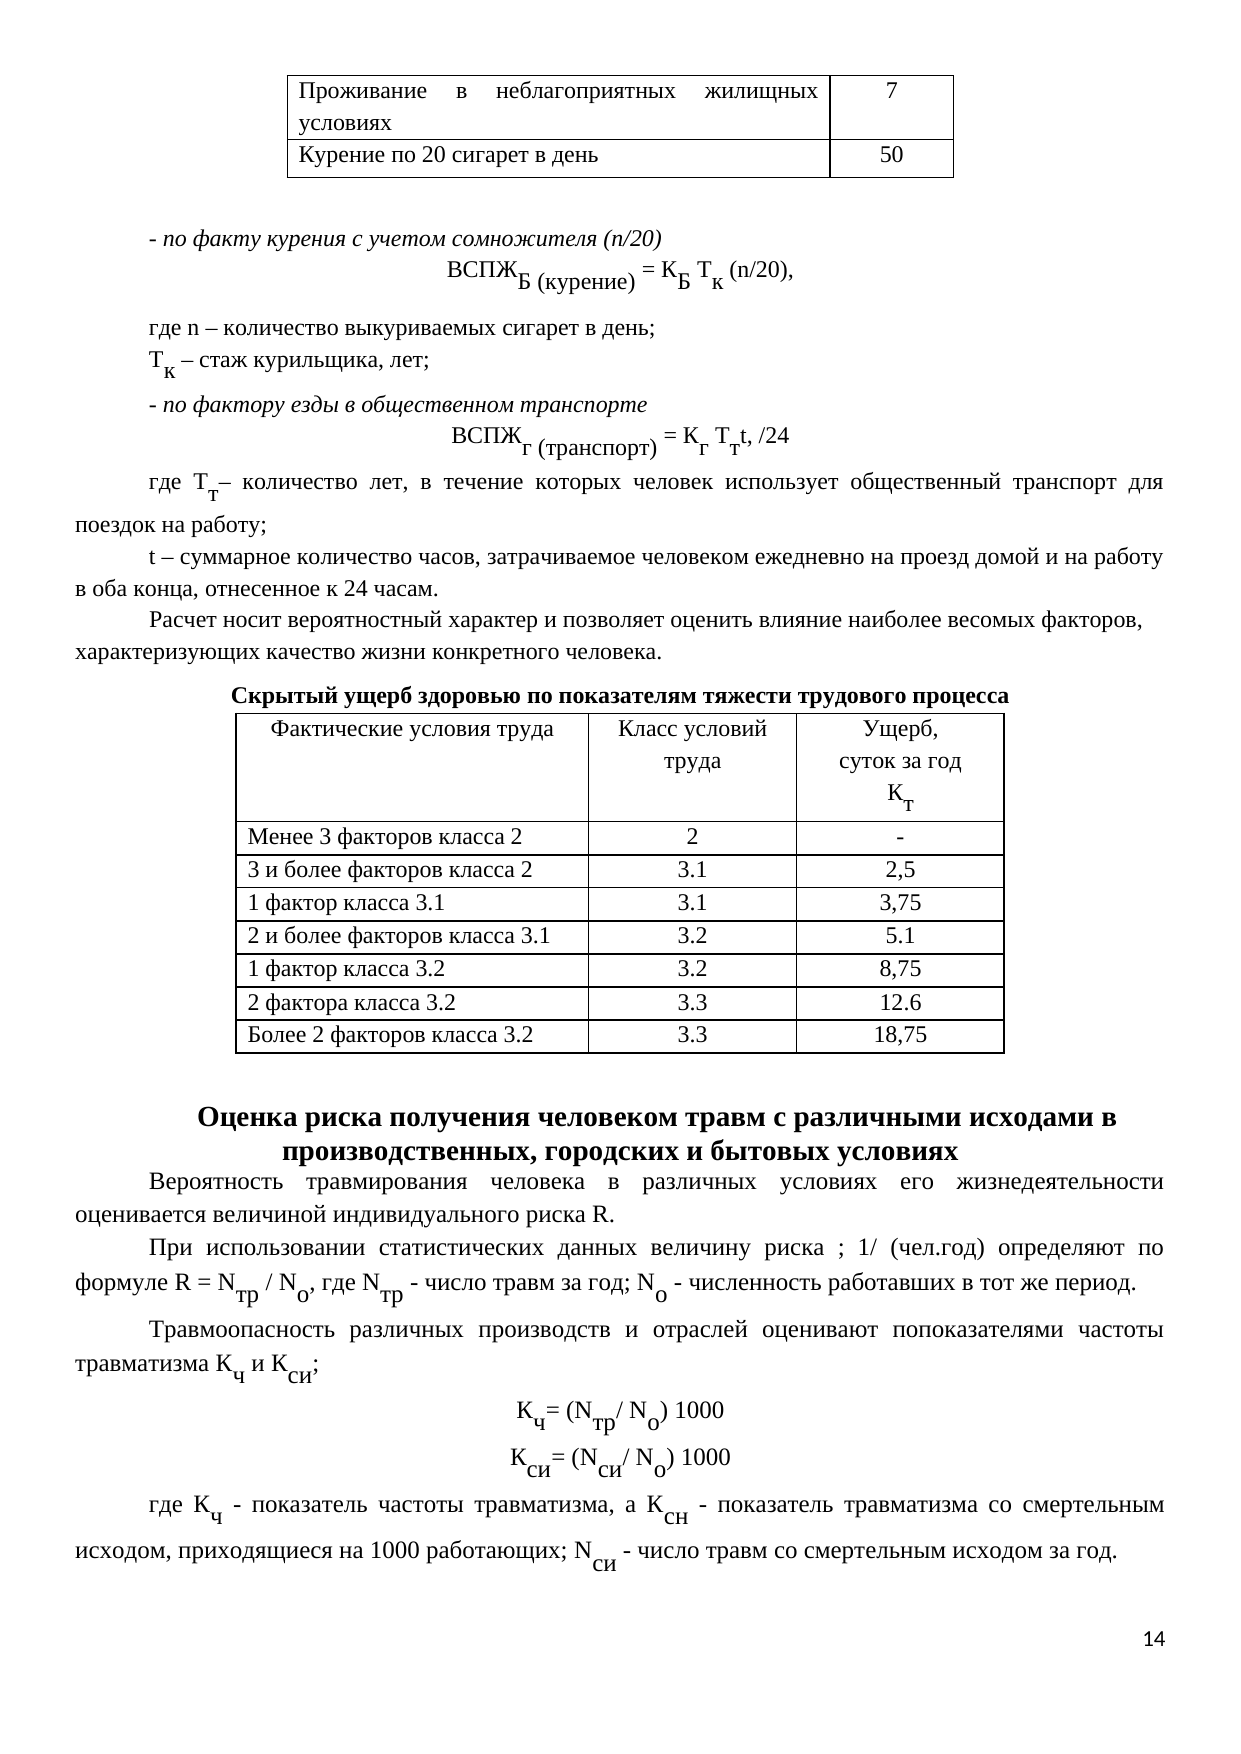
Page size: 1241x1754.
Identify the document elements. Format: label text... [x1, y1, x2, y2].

text Тк – стаж курильщика, лет; [75, 345, 1165, 384]
text где Кч - показатель частоты травматизма, а Ксн - показатель травматизма со смертельным исходом, приходящиеся на 1000 работающих; Nси - число травм со смертельным исходом за год. [75, 1489, 1165, 1576]
text Травмоопасность различных производств и отраслей оценивают попоказателями частоты травматизма Кч и Кси; [75, 1314, 1165, 1389]
text где n – количество выкуриваемых сигарет в день; [75, 313, 1165, 341]
table_cell 3 и более факторов класса 2 [237, 856, 588, 887]
text Вероятность травмирования человека в различных условиях его жизнедеятельности оценивается величиной индивидуального риска R. [75, 1166, 1165, 1228]
text ВСПЖБ (курение) = КБ Тк (n/20), [75, 255, 1165, 295]
table_cell 3.1 [589, 888, 796, 920]
table_cell 12.6 [797, 988, 1003, 1019]
table_cell - [797, 822, 1003, 854]
table_cell 3.3 [589, 1021, 796, 1052]
table_cell 2 фактора класса 3.2 [237, 988, 588, 1019]
table_cell 3.1 [589, 856, 796, 887]
text Кч= (Nтр/ No) 1000 [75, 1395, 1165, 1436]
text - по факту курения с учетом сомножителя (n/20) [75, 224, 1165, 251]
table_cell 3.2 [589, 922, 796, 953]
text Расчет носит вероятностный характер и позволяет оценить влияние наиболее весомых факторов, характеризующих качество жизни конкретного человека. [75, 605, 1165, 664]
table_cell 1 фактор класса 3.1 [237, 888, 588, 920]
table_cell 2 и более факторов класса 3.1 [237, 922, 588, 953]
table_cell Более 2 факторов класса 3.2 [237, 1021, 588, 1052]
text При использовании статистических данных величину риска ; 1/ (чел.год) определяют по формуле R = Nтр / No, где Nтр - число травм за год; No - численность работавших в тот же период. [75, 1232, 1165, 1308]
table_header Ущерб, суток за год Кт [797, 714, 1003, 821]
text Кси= (Nси/ No) 1000 [75, 1442, 1165, 1483]
text где Тт– количество лет, в течение которых человек использует общественный транспорт для поездок на работу; [75, 467, 1165, 538]
table_cell 50 [831, 140, 953, 177]
table_header Фактические условия труда [237, 714, 588, 821]
table_cell 2 [589, 822, 796, 854]
table_cell 8,75 [797, 955, 1003, 986]
text - по фактору езды в общественном транспорте [75, 390, 1165, 417]
table_cell 7 [831, 76, 953, 139]
table_cell 3.3 [589, 988, 796, 1019]
table_cell 18,75 [797, 1021, 1003, 1052]
table_header Класс условий труда [589, 714, 796, 821]
table_cell 5.1 [797, 922, 1003, 953]
table_cell 2,5 [797, 856, 1003, 887]
subtitle Скрытый ущерб здоровью по показателям тяжести трудового процесса [75, 681, 1165, 709]
text ВСПЖг (транспорт) = Кг Ттt, /24 [75, 422, 1165, 461]
text t – суммарное количество часов, затрачиваемое человеком ежедневно на проезд домой и на работу в оба конца, отнесенное к 24 часам. [75, 542, 1165, 601]
table_cell 1 фактор класса 3.2 [237, 955, 588, 986]
text Оценка риска получения человеком травм с различными исходами в производственных, городских и бытовых условиях [75, 1099, 1165, 1166]
table_cell Проживание в неблагоприятных жилищных условиях [288, 76, 829, 139]
table_cell 3,75 [797, 888, 1003, 920]
table_cell Менее 3 факторов класса 2 [237, 822, 588, 854]
table_cell 3.2 [589, 955, 796, 986]
table_cell Курение по 20 сигарет в день [288, 140, 829, 177]
